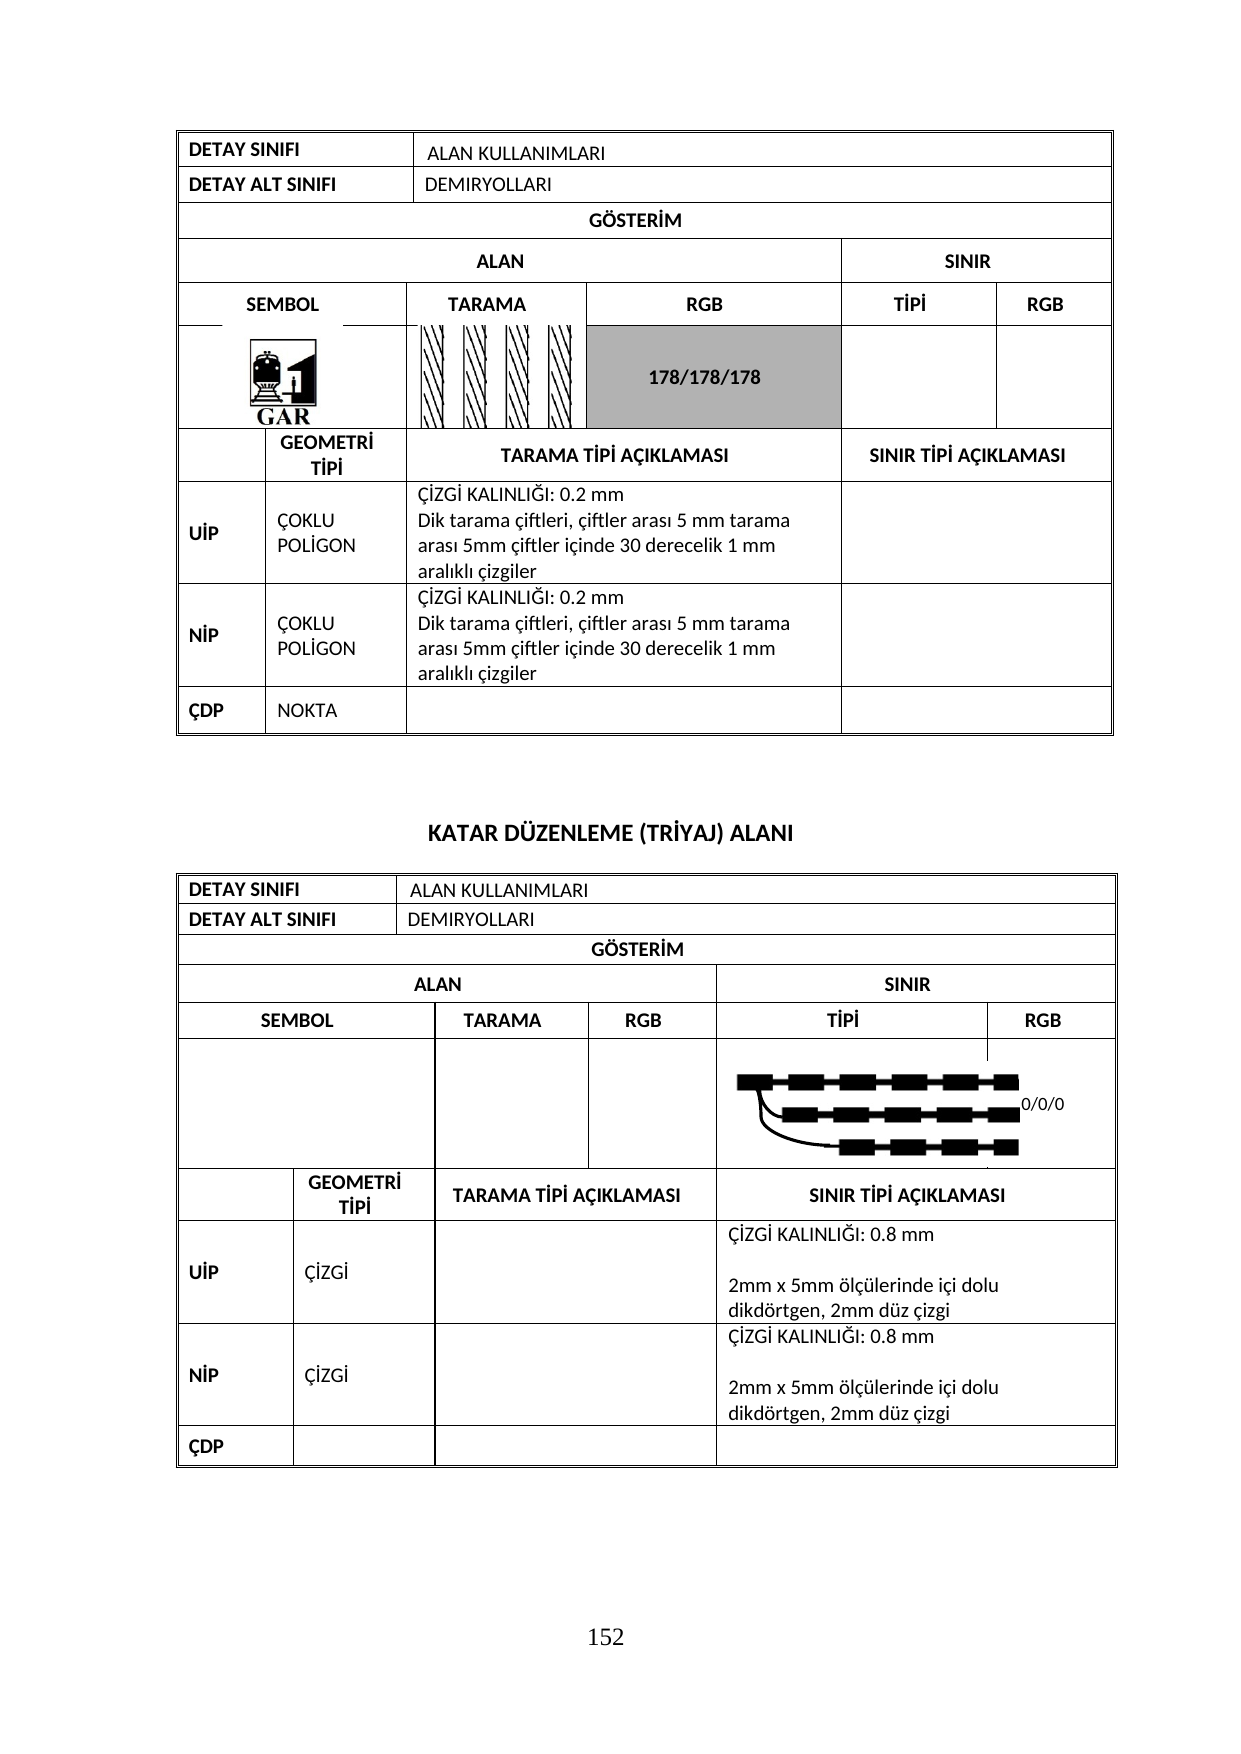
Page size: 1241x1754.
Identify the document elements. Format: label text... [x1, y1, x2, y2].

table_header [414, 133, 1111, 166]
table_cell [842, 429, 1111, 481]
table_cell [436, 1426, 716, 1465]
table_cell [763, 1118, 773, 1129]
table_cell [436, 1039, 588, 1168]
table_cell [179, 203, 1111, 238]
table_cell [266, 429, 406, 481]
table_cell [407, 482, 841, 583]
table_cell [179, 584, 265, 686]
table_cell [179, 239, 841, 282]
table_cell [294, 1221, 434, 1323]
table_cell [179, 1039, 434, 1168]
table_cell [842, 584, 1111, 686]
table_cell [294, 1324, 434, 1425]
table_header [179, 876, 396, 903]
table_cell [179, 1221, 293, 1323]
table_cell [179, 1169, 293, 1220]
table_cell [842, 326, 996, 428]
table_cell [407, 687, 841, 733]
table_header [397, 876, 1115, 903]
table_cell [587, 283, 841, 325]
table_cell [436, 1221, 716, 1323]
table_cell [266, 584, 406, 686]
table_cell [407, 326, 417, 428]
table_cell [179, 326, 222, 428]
text KATAR DÜZENLEME (TRİYAJ) ALANI [118, 817, 1104, 847]
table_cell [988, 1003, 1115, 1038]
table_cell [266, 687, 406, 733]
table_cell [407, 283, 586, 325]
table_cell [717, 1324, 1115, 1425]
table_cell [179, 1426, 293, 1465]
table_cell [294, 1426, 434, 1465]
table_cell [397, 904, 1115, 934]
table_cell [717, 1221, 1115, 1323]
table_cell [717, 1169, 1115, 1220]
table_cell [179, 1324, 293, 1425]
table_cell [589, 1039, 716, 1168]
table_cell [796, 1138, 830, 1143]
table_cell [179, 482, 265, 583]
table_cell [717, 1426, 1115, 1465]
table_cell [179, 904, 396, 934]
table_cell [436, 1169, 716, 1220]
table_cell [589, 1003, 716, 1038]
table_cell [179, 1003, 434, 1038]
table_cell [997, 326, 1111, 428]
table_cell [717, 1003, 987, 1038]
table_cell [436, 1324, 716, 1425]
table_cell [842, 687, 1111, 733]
picture [417, 325, 586, 428]
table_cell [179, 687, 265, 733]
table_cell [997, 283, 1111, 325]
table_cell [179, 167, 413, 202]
picture [728, 1061, 1020, 1167]
picture [222, 325, 343, 428]
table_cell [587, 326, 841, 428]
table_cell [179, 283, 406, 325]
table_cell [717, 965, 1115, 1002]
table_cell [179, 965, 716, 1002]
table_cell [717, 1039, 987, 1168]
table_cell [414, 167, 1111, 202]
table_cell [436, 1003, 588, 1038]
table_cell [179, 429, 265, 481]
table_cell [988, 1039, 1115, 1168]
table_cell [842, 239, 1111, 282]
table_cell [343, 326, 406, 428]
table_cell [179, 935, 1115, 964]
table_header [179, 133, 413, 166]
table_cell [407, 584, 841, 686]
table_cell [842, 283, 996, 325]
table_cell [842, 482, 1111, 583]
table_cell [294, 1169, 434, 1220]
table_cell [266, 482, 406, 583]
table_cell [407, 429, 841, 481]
